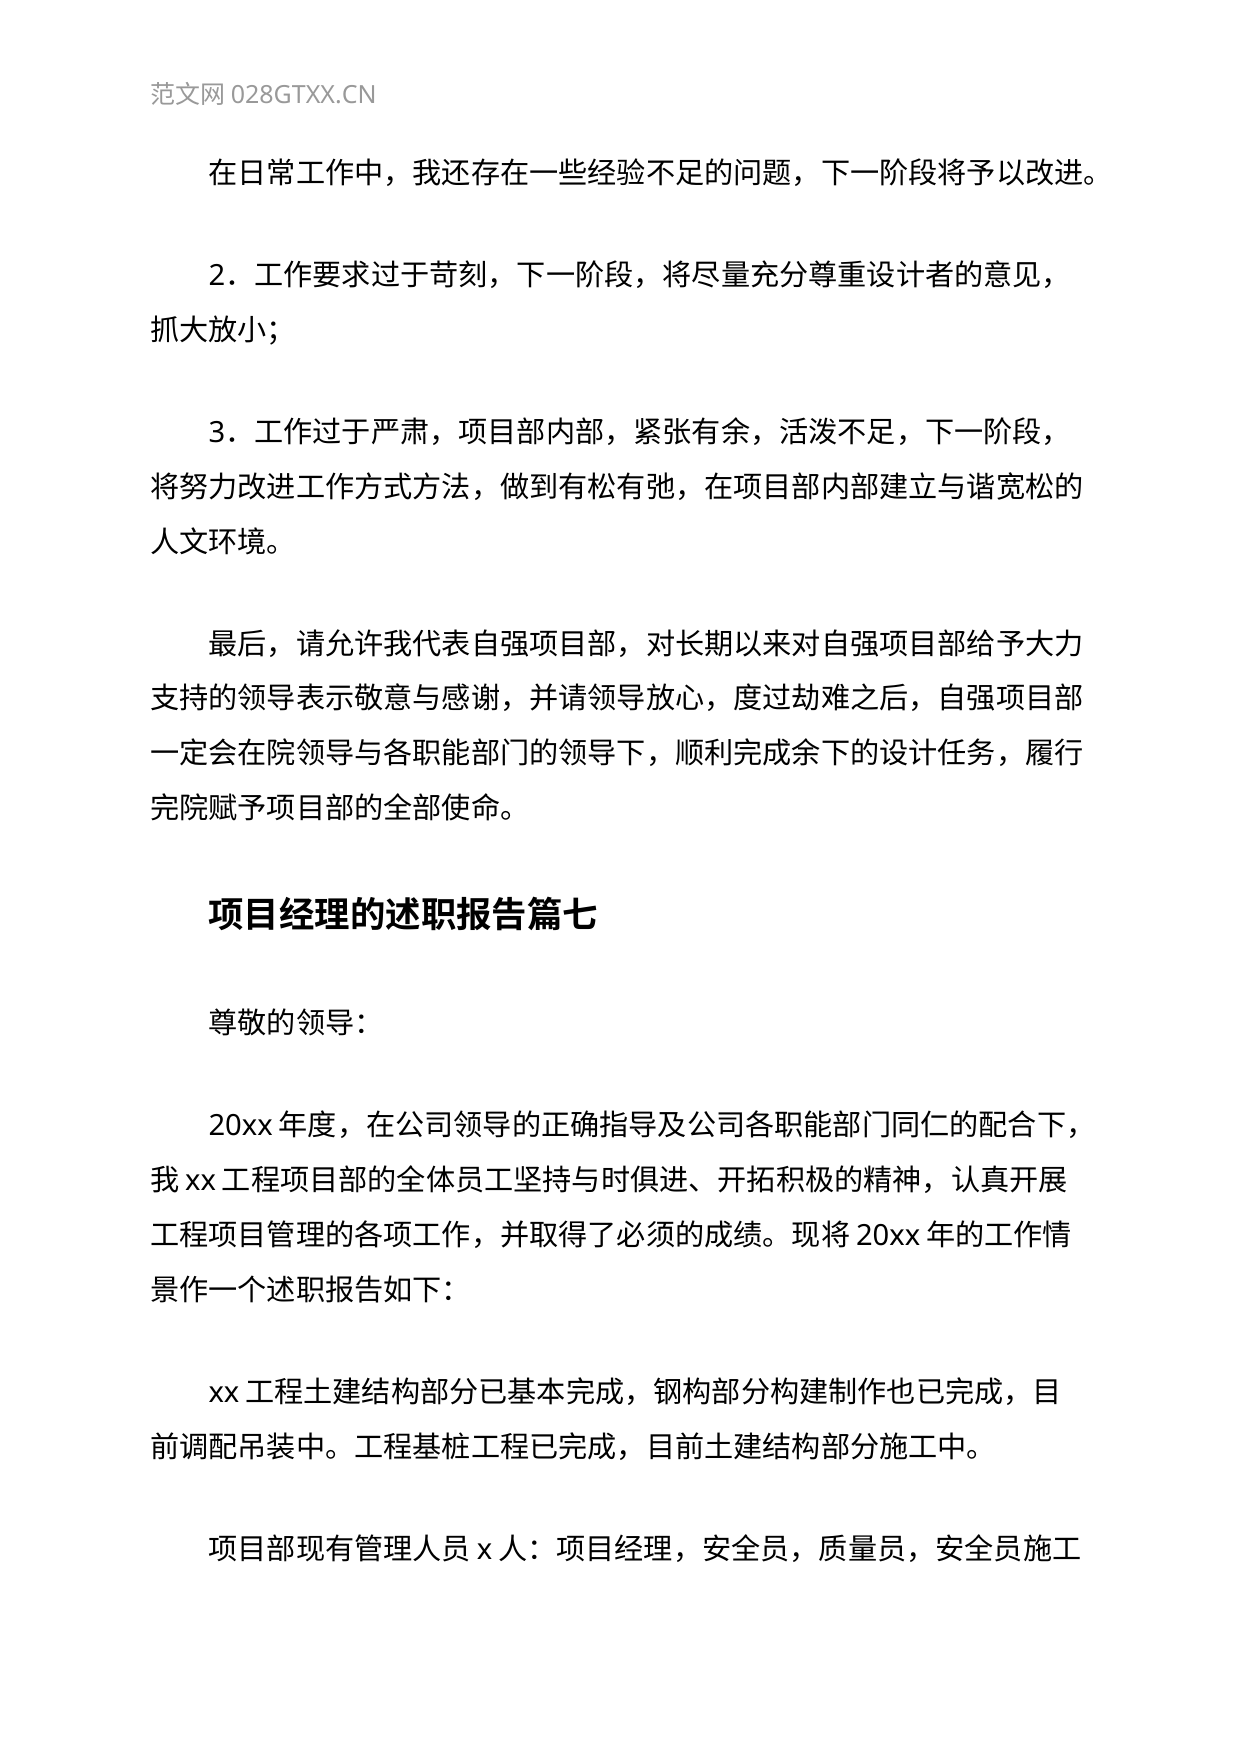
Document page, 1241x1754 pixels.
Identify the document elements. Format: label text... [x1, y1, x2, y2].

text 项目经理的述职报告篇七 [150, 887, 1090, 938]
text 20xx年度，在公司领导的正确指导及公司各职能部门同仁的配合下，我xx工程项目部的全体员工坚持与时俱进、开拓积极的精神，认真开展工程项目管理的各项工作，并取得了必须的成绩。现将20xx年的工作情景作一个述职报告如下： [150, 1102, 1090, 1309]
text 最后，请允许我代表自强项目部，对长期以来对自强项目部给予大力支持的领导表示敬意与感谢，并请领导放心，度过劫难之后，自强项目部一定会在院领导与各职能部门的领导下，顺利完成余下的设计任务，履行完院赋予项目部的全部使命。 [150, 620, 1090, 827]
text 尊敬的领导： [150, 1000, 1090, 1042]
text 2．工作要求过于苛刻，下一阶段，将尽量充分尊重设计者的意见，抓大放小； [150, 252, 1090, 349]
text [150, 1525, 1090, 1568]
text xx工程土建结构部分已基本完成，钢构部分构建制作也已完成，目前调配吊装中。工程基桩工程已完成，目前土建结构部分施工中。 [150, 1369, 1090, 1466]
text 在日常工作中，我还存在一些经验不足的问题，下一阶段将予以改进。 [150, 150, 1090, 192]
text 3．工作过于严肃，项目部内部，紧张有余，活泼不足，下一阶段，将努力改进工作方式方法，做到有松有弛，在项目部内部建立与谐宽松的人文环境。 [150, 408, 1090, 561]
